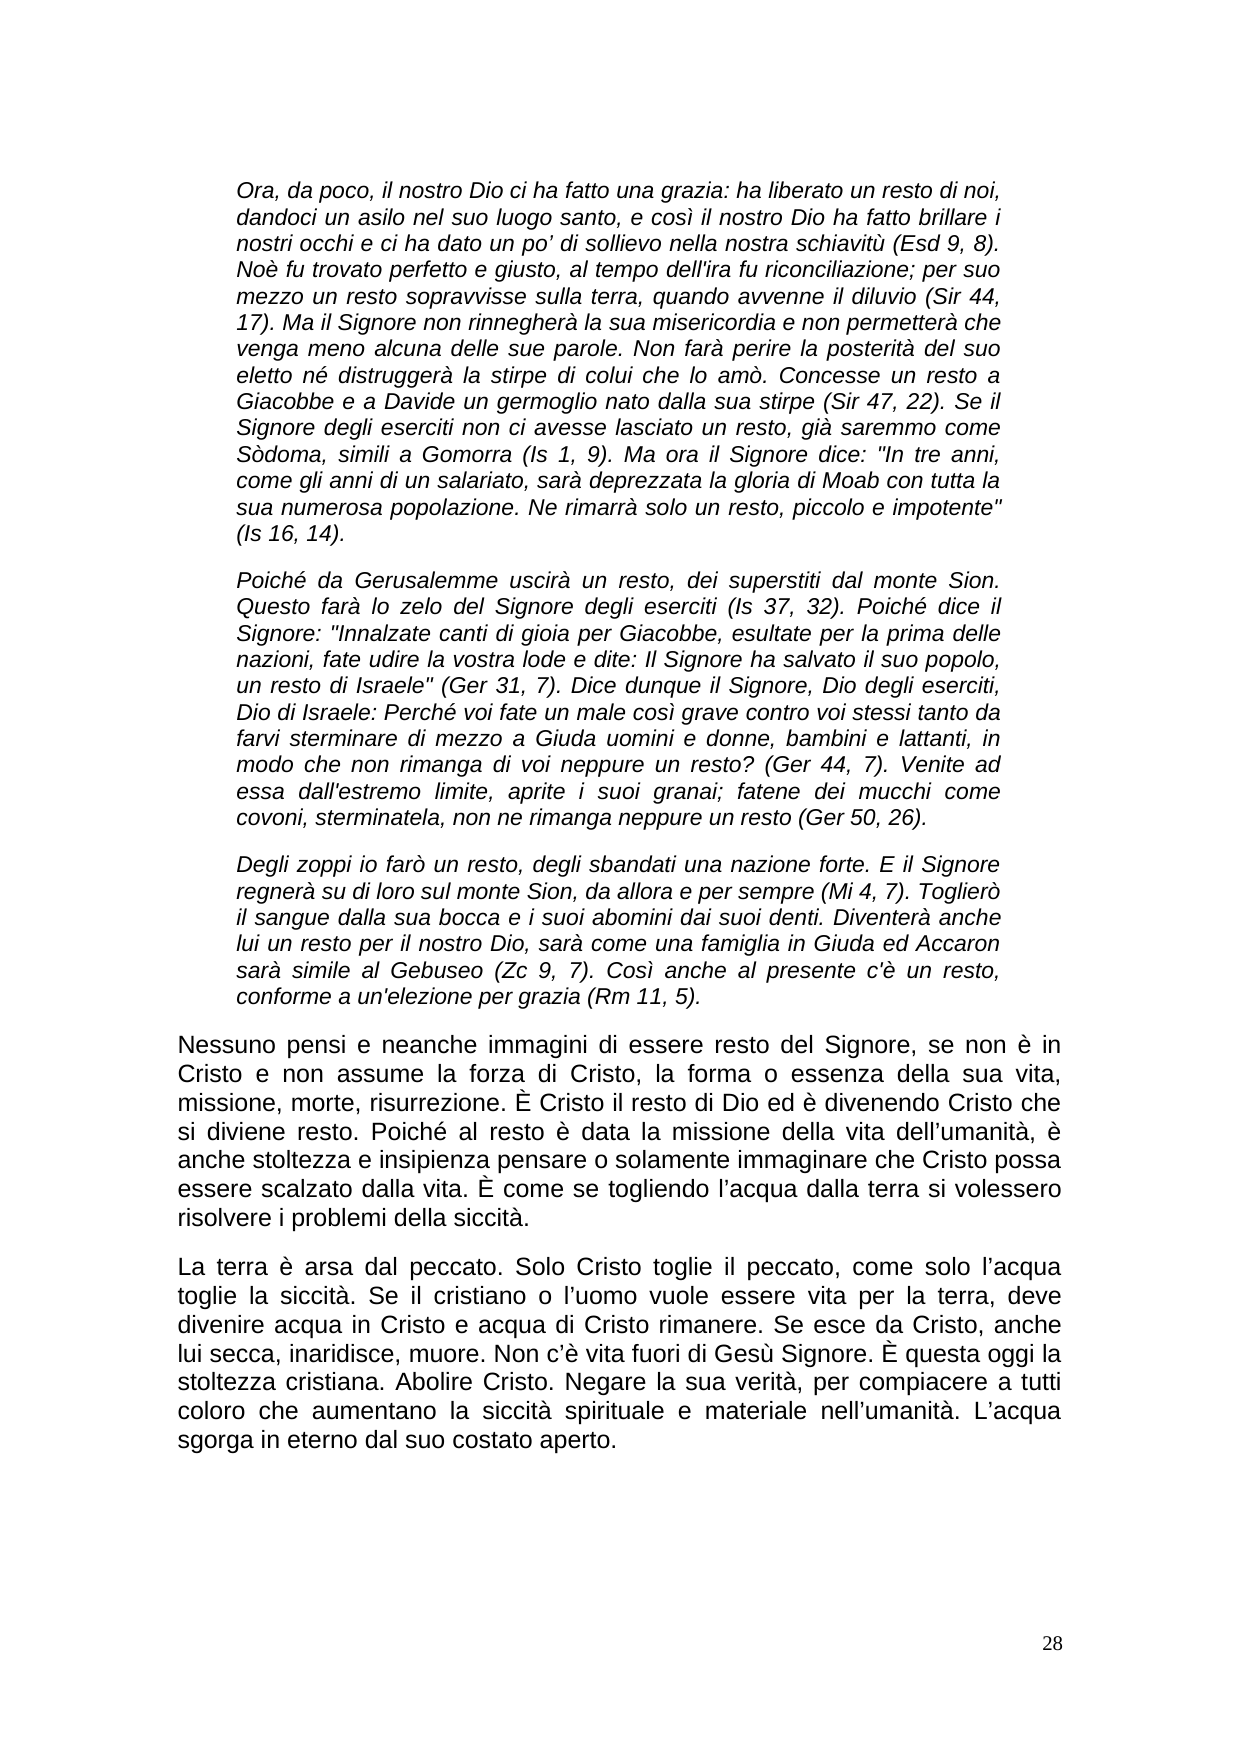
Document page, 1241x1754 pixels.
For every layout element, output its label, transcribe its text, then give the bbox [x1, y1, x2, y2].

text Nessuno pensi e neanche immagini di essere resto del Signore, se non è in Cristo e non assume la forza di Cristo, la forma o essenza della sua vita, missione, morte, risurrezione. È Cristo il resto di Dio ed è divenendo Cristo che si diviene resto. Poiché al resto è data la missione della vita dell’umanità, è anche stoltezza e insipienza pensare o solamente immaginare che Cristo possa essere scalzato dalla vita. È come se togliendo l’acqua dalla terra si volessero risolvere i problemi della siccità. [177, 1030, 1063, 1232]
text Degli zoppi io farò un resto, degli sbandati una nazione forte. E il Signore regnerà su di loro sul monte Sion, da allora e per sempre (Mi 4, 7). Toglierò il sangue dalla sua bocca e i suoi abomini dai suoi denti. Diventerà anche lui un resto per il nostro Dio, sarà come una famiglia in Giuda ed Accaron sarà simile al Gebuseo (Zc 9, 7). Così anche al presente c'è un resto, conforme a un'elezione per grazia (Rm 11, 5). [236, 851, 1004, 1009]
text La terra è arsa dal peccato. Solo Cristo toglie il peccato, come solo l’acqua toglie la siccità. Se il cristiano o l’uomo vuole essere vita per la terra, deve divenire acqua in Cristo e acqua di Cristo rimanere. Se esce da Cristo, anche lui secca, inaridisce, muore. Non c’è vita fuori di Gesù Signore. È questa oggi la stoltezza cristiana. Abolire Cristo. Negare la sua verità, per compiacere a tutti coloro che aumentano la siccità spirituale e materiale nell’umanità. L’acqua sgorga in eterno dal suo costato aperto. [177, 1252, 1063, 1454]
text Ora, da poco, il nostro Dio ci ha fatto una grazia: ha liberato un resto di noi, dandoci un asilo nel suo luogo santo, e così il nostro Dio ha fatto brillare i nostri occhi e ci ha dato un po’ di sollievo nella nostra schiavitù (Esd 9, 8). Noè fu trovato perfetto e giusto, al tempo dell'ira fu riconciliazione; per suo mezzo un resto sopravvisse sulla terra, quando avvenne il diluvio (Sir 44, 17). Ma il Signore non rinnegherà la sua misericordia e non permetterà che venga meno alcuna delle sue parole. Non farà perire la posterità del suo eletto né distruggerà la stirpe di colui che lo amò. Concesse un resto a Giacobbe e a Davide un germoglio nato dalla sua stirpe (Sir 47, 22). Se il Signore degli eserciti non ci avesse lasciato un resto, già saremmo come Sòdoma, simili a Gomorra (Is 1, 9). Ma ora il Signore dice: "In tre anni, come gli anni di un salariato, sarà deprezzata la gloria di Moab con tutta la sua numerosa popolazione. Ne rimarrà solo un resto, piccolo e impotente" (Is 16, 14). [236, 177, 1004, 546]
text Poiché da Gerusalemme uscirà un resto, dei superstiti dal monte Sion. Questo farà lo zelo del Signore degli eserciti (Is 37, 32). Poiché dice il Signore: "Innalzate canti di gioia per Giacobbe, esultate per la prima delle nazioni, fate udire la vostra lode e dite: Il Signore ha salvato il suo popolo, un resto di Israele" (Ger 31, 7). Dice dunque il Signore, Dio degli eserciti, Dio di Israele: Perché voi fate un male così grave contro voi stessi tanto da farvi sterminare di mezzo a Giuda uomini e donne, bambini e lattanti, in modo che non rimanga di voi neppure un resto? (Ger 44, 7). Venite ad essa dall'estremo limite, aprite i suoi granai; fatene dei mucchi come covoni, sterminatela, non ne rimanga neppure un resto (Ger 50, 26). [236, 567, 1004, 831]
